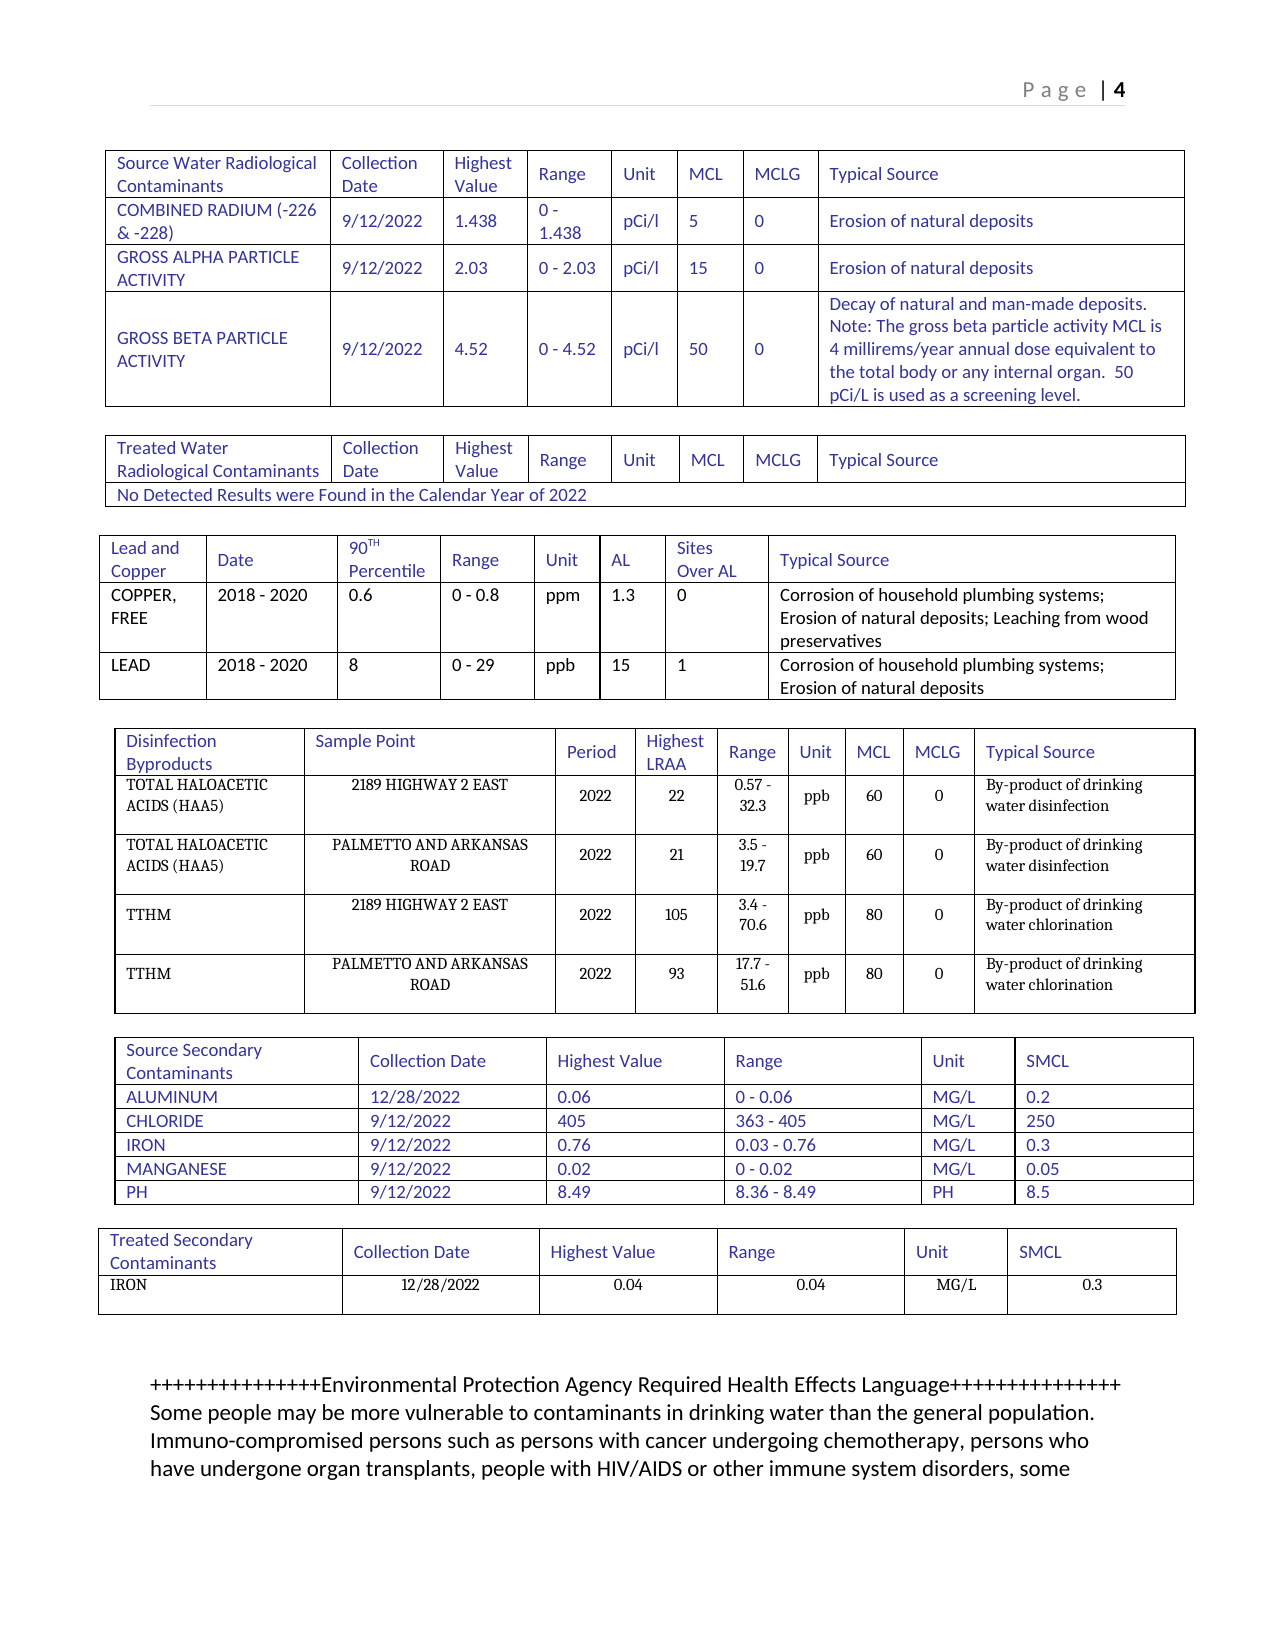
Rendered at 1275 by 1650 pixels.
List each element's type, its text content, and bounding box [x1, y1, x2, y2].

table_header Treated Water Radiological Contaminants [106, 436, 331, 482]
table_cell 0 [744, 245, 818, 291]
table_cell 0.05 [1016, 1157, 1193, 1180]
table_cell 0 - 0.02 [725, 1157, 921, 1180]
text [150, 1398, 1125, 1483]
table_cell 9/12/2022 [331, 198, 443, 244]
table_header Range [528, 151, 611, 197]
table_header [678, 151, 743, 197]
table_cell ALUMINUM [116, 1085, 358, 1108]
table_cell GROSS ALPHA PARTICLE ACTIVITY [106, 245, 330, 291]
table_header Period [556, 729, 635, 775]
table_cell 0 - 29 [441, 653, 534, 699]
table_cell 4.52 [444, 292, 527, 406]
table_cell By-product of drinking water chlorination [975, 895, 1194, 953]
table_cell 9/12/2022 [359, 1181, 546, 1204]
table_cell pCi/l [612, 198, 677, 244]
table_cell By-product of drinking water disinfection [975, 776, 1194, 834]
table_cell 0 - 0.8 [441, 583, 534, 652]
table_cell 9/12/2022 [359, 1157, 546, 1180]
text +++++++++++++++Environmental Protection Agency Required Health Effects Language+++++++++++++++ [150, 1371, 1125, 1398]
table_cell 0.04 [718, 1276, 904, 1313]
table_cell 9/12/2022 [359, 1109, 546, 1132]
table_cell 8.5 [1016, 1181, 1193, 1204]
table_cell MANGANESE [116, 1157, 358, 1180]
table_header Lead and Copper [100, 536, 206, 582]
table_header AL [601, 536, 665, 582]
table_cell MG/L [922, 1157, 1014, 1180]
table_cell 3.4 - 70.6 [718, 895, 788, 953]
table_cell 2022 [556, 776, 635, 834]
table_cell 363 - 405 [725, 1109, 921, 1132]
table_cell 0 - 1.438 [528, 198, 611, 244]
table_cell GROSS BETA PARTICLE ACTIVITY [106, 292, 330, 406]
table_header Highest Value [547, 1038, 724, 1084]
table_cell TTHM [116, 955, 304, 1013]
table_cell 0 [744, 292, 818, 406]
table_cell 1.3 [601, 583, 665, 652]
table_cell PALMETTO AND ARKANSAS ROAD [305, 955, 555, 1013]
table_cell PH [116, 1181, 358, 1204]
table_header Typical Source [975, 729, 1194, 775]
table_header Sites Over AL [666, 536, 768, 582]
table_cell 8.36 - 8.49 [725, 1181, 921, 1204]
table_header Range [441, 536, 534, 582]
table_cell 60 [846, 835, 903, 894]
table_cell 0.03 - 0.76 [725, 1133, 921, 1156]
table_cell MG/L [922, 1085, 1014, 1108]
table_cell 2018 - 2020 [207, 653, 337, 699]
table_cell 0 - 2.03 [528, 245, 611, 291]
table_cell 2022 [556, 835, 635, 894]
table_cell 50 [678, 292, 743, 406]
table_cell 0.2 [1016, 1085, 1193, 1108]
table_header [846, 729, 903, 775]
table_header MCLG [744, 151, 818, 197]
table_header Collection Date [359, 1038, 546, 1084]
table_cell TTHM [116, 895, 304, 953]
table_header MCLG [904, 729, 974, 775]
table_header Collection Date [343, 1229, 539, 1274]
table_cell 0.06 [547, 1085, 724, 1108]
table_cell 12/28/2022 [359, 1085, 546, 1108]
table_cell 0 [904, 955, 974, 1013]
table_cell 0.04 [540, 1276, 717, 1313]
table_cell pCi/l [612, 292, 677, 406]
table_cell 15 [678, 245, 743, 291]
table_cell PH [922, 1181, 1014, 1204]
table_header Range [718, 1229, 904, 1274]
table_cell 2189 HIGHWAY 2 EAST [305, 776, 555, 834]
table_cell 17.7 - 51.6 [718, 955, 788, 1013]
table_header SMCL [1016, 1038, 1193, 1084]
table_cell 0.3 [1008, 1276, 1176, 1313]
table_cell 5 [678, 198, 743, 244]
table_header Collection Date [331, 151, 443, 197]
table_header Unit [905, 1229, 1007, 1274]
table_cell 0 [666, 583, 768, 652]
table_cell MG/L [905, 1276, 1007, 1313]
table_header Typical Source [819, 151, 1184, 197]
table_header Source Secondary Contaminants [116, 1038, 358, 1084]
table_cell IRON [116, 1133, 358, 1156]
table_cell ppb [789, 776, 845, 834]
table_header Unit [789, 729, 845, 775]
table_cell MG/L [922, 1109, 1014, 1132]
table_header Highest Value [444, 436, 528, 482]
table_cell 8 [338, 653, 440, 699]
table_cell No Detected Results were Found in the Calendar Year of 2022 [106, 483, 1185, 506]
table_cell 405 [547, 1109, 724, 1132]
table_header Unit [612, 436, 679, 482]
table_cell 3.5 - 19.7 [718, 835, 788, 894]
table_cell LEAD [100, 653, 206, 699]
table_cell 0 [904, 895, 974, 953]
table_cell Corrosion of household plumbing systems; Erosion of natural deposits [769, 653, 1175, 699]
table_cell 8.49 [547, 1181, 724, 1204]
table_cell Decay of natural and man-made deposits. Note: The gross beta particle activity MCL is 4 millirems/year annual dose equivalent to the total body or any internal organ. 50 pCi/L is used as a screening level. [819, 292, 1184, 406]
table_cell 9/12/2022 [331, 245, 443, 291]
table_header SMCL [1008, 1229, 1176, 1274]
table_cell MG/L [922, 1133, 1014, 1156]
table_cell ppb [789, 835, 845, 894]
table_cell 80 [846, 895, 903, 953]
table_cell 2.03 [444, 245, 527, 291]
table_cell 2022 [556, 955, 635, 1013]
table_cell 1 [666, 653, 768, 699]
table_header Range [529, 436, 611, 482]
table_cell 22 [636, 776, 717, 834]
table_cell Erosion of natural deposits [819, 245, 1184, 291]
table_cell 0 [744, 198, 818, 244]
table_cell 2022 [556, 895, 635, 953]
table_header Sample Point [305, 729, 555, 775]
table_cell 93 [636, 955, 717, 1013]
table_header 90TH Percentile [338, 536, 440, 582]
table_cell 105 [636, 895, 717, 953]
table_header Highest Value [444, 151, 527, 197]
table_cell 60 [846, 776, 903, 834]
table_header Typical Source [769, 536, 1175, 582]
table_cell COMBINED RADIUM (-226 & -228) [106, 198, 330, 244]
table_cell TOTAL HALOACETIC ACIDS (HAA5) [116, 776, 304, 834]
table_cell By-product of drinking water disinfection [975, 835, 1194, 894]
table_header Unit [612, 151, 677, 197]
table_cell CHLORIDE [116, 1109, 358, 1132]
table_cell 0.6 [338, 583, 440, 652]
table_header Unit [922, 1038, 1014, 1084]
table_cell 80 [846, 955, 903, 1013]
table_cell 0.76 [547, 1133, 724, 1156]
table_cell 0.02 [547, 1157, 724, 1180]
table_cell 0.57 - 32.3 [718, 776, 788, 834]
table_header [680, 436, 743, 482]
table_header Range [725, 1038, 921, 1084]
table_cell 1.438 [444, 198, 527, 244]
table_cell 12/28/2022 [343, 1276, 539, 1313]
table_cell By-product of drinking water chlorination [975, 955, 1194, 1013]
table_header Typical Source [818, 436, 1185, 482]
table_cell 2189 HIGHWAY 2 EAST [305, 895, 555, 953]
table_cell ppb [789, 895, 845, 953]
table_cell 0 - 4.52 [528, 292, 611, 406]
table_cell 0 [904, 835, 974, 894]
table_header Date [207, 536, 337, 582]
table_cell 21 [636, 835, 717, 894]
table_cell 0 - 0.06 [725, 1085, 921, 1108]
table_header MCLG [744, 436, 817, 482]
table_cell 250 [1016, 1109, 1193, 1132]
table_cell TOTAL HALOACETIC ACIDS (HAA5) [116, 835, 304, 894]
table_cell 0 [904, 776, 974, 834]
table_header Disinfection Byproducts [116, 729, 304, 775]
table_cell ppb [789, 955, 845, 1013]
table_cell 9/12/2022 [331, 292, 443, 406]
table_cell PALMETTO AND ARKANSAS ROAD [305, 835, 555, 894]
table_header Range [718, 729, 788, 775]
table_cell COPPER, FREE [100, 583, 206, 652]
table_cell 15 [601, 653, 665, 699]
table_cell Corrosion of household plumbing systems; Erosion of natural deposits; Leaching from wood preservatives [769, 583, 1175, 652]
table_header Collection Date [332, 436, 443, 482]
table_header Highest Value [540, 1229, 717, 1274]
table_cell ppb [535, 653, 599, 699]
table_cell 0.3 [1016, 1133, 1193, 1156]
table_cell pCi/l [612, 245, 677, 291]
table_cell 2018 - 2020 [207, 583, 337, 652]
table_header Highest LRAA [636, 729, 717, 775]
table_header Unit [535, 536, 599, 582]
table_header Source Water Radiological Contaminants [106, 151, 330, 197]
table_cell 9/12/2022 [359, 1133, 546, 1156]
table_header Treated Secondary Contaminants [99, 1229, 342, 1274]
table_cell Erosion of natural deposits [819, 198, 1184, 244]
table_cell IRON [99, 1276, 342, 1313]
table_cell ppm [535, 583, 599, 652]
